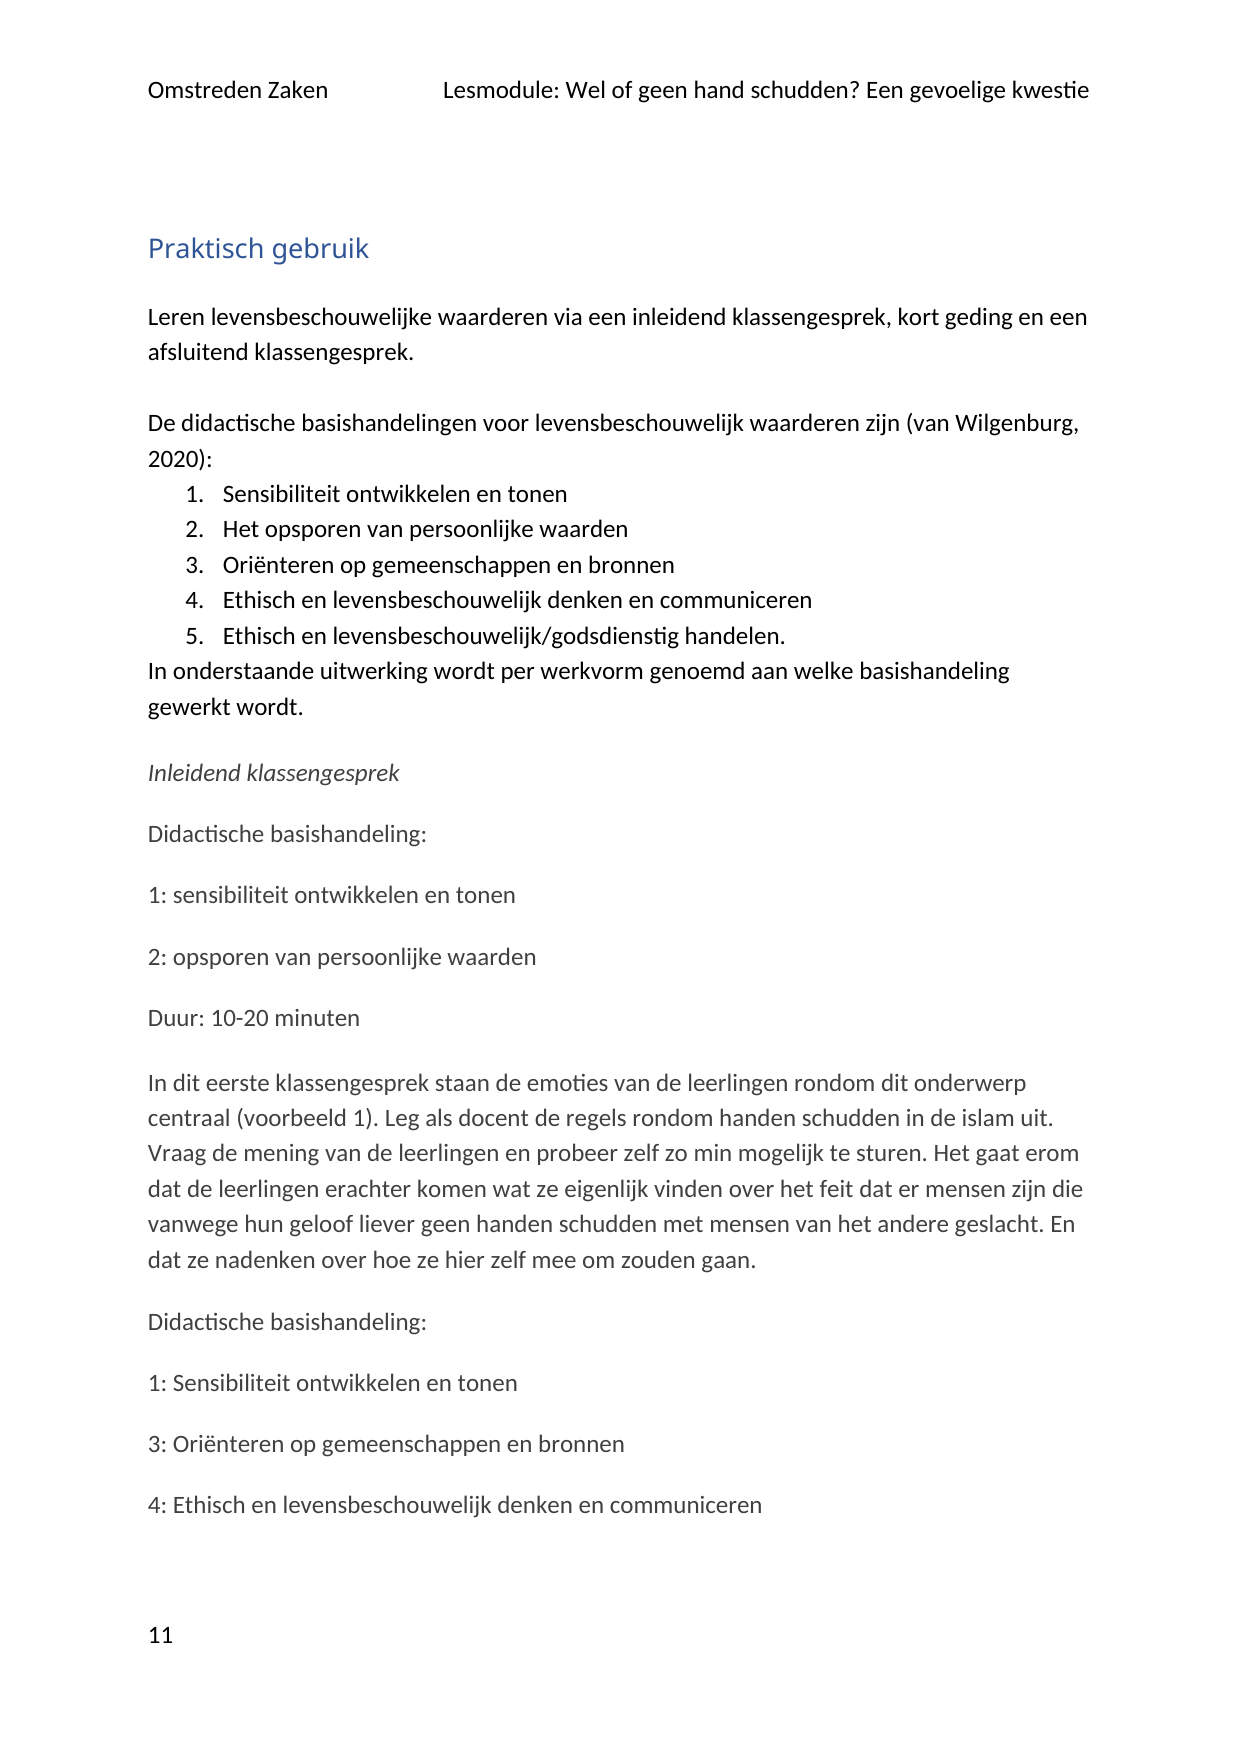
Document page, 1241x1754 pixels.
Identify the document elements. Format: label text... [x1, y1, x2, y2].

text 1: sensibiliteit ontwikkelen en tonen [148, 879, 1093, 910]
list Ethisch en levensbeschouwelijk/godsdienstig handelen. [185, 616, 1093, 651]
text 1: Sensibiliteit ontwikkelen en tonen [148, 1367, 1093, 1397]
text Duur: 10-20 minuten [148, 1002, 1093, 1032]
list Sensibiliteit ontwikkelen en tonen [185, 474, 1093, 509]
text 3: Oriënteren op gemeenschappen en bronnen [148, 1428, 1093, 1458]
subtitle Praktisch gebruik [148, 230, 1093, 267]
list Oriënteren op gemeenschappen en bronnen [185, 545, 1093, 580]
list Ethisch en levensbeschouwelijk denken en communiceren [185, 580, 1093, 616]
text Didactische basishandeling: [148, 1306, 1093, 1336]
text 4: Ethisch en levensbeschouwelijk denken en communiceren [148, 1489, 1093, 1519]
text Didactische basishandeling: [148, 818, 1093, 849]
text In dit eerste klassengesprek staan de emoties van de leerlingen rondom dit onderwerp centraal (voorbeeld 1). Leg als docent de regels rondom handen schudden in de islam uit. Vraag de mening van de leerlingen en probeer zelf zo min mogelijk te sturen. Het gaat erom dat de leerlingen erachter komen wat ze eigenlijk vinden over het feit dat er mensen zijn die vanwege hun geloof liever geen handen schudden met mensen van het andere geslacht. En dat ze nadenken over hoe ze hier zelf mee om zouden gaan. [148, 1063, 1093, 1275]
text 2: opsporen van persoonlijke waarden [148, 941, 1093, 971]
text De didactische basishandelingen voor levensbeschouwelijk waarderen zijn (van Wilgenburg, 2020): [148, 403, 1093, 474]
text In onderstaande uitwerking wordt per werkvorm genoemd aan welke basishandeling gewerkt wordt. [148, 651, 1093, 722]
text Leren levensbeschouwelijke waarderen via een inleidend klassengesprek, kort geding en een afsluitend klassengesprek. [148, 297, 1093, 368]
list Het opsporen van persoonlijke waarden [185, 509, 1093, 545]
text Inleidend klassengesprek [148, 757, 1093, 788]
